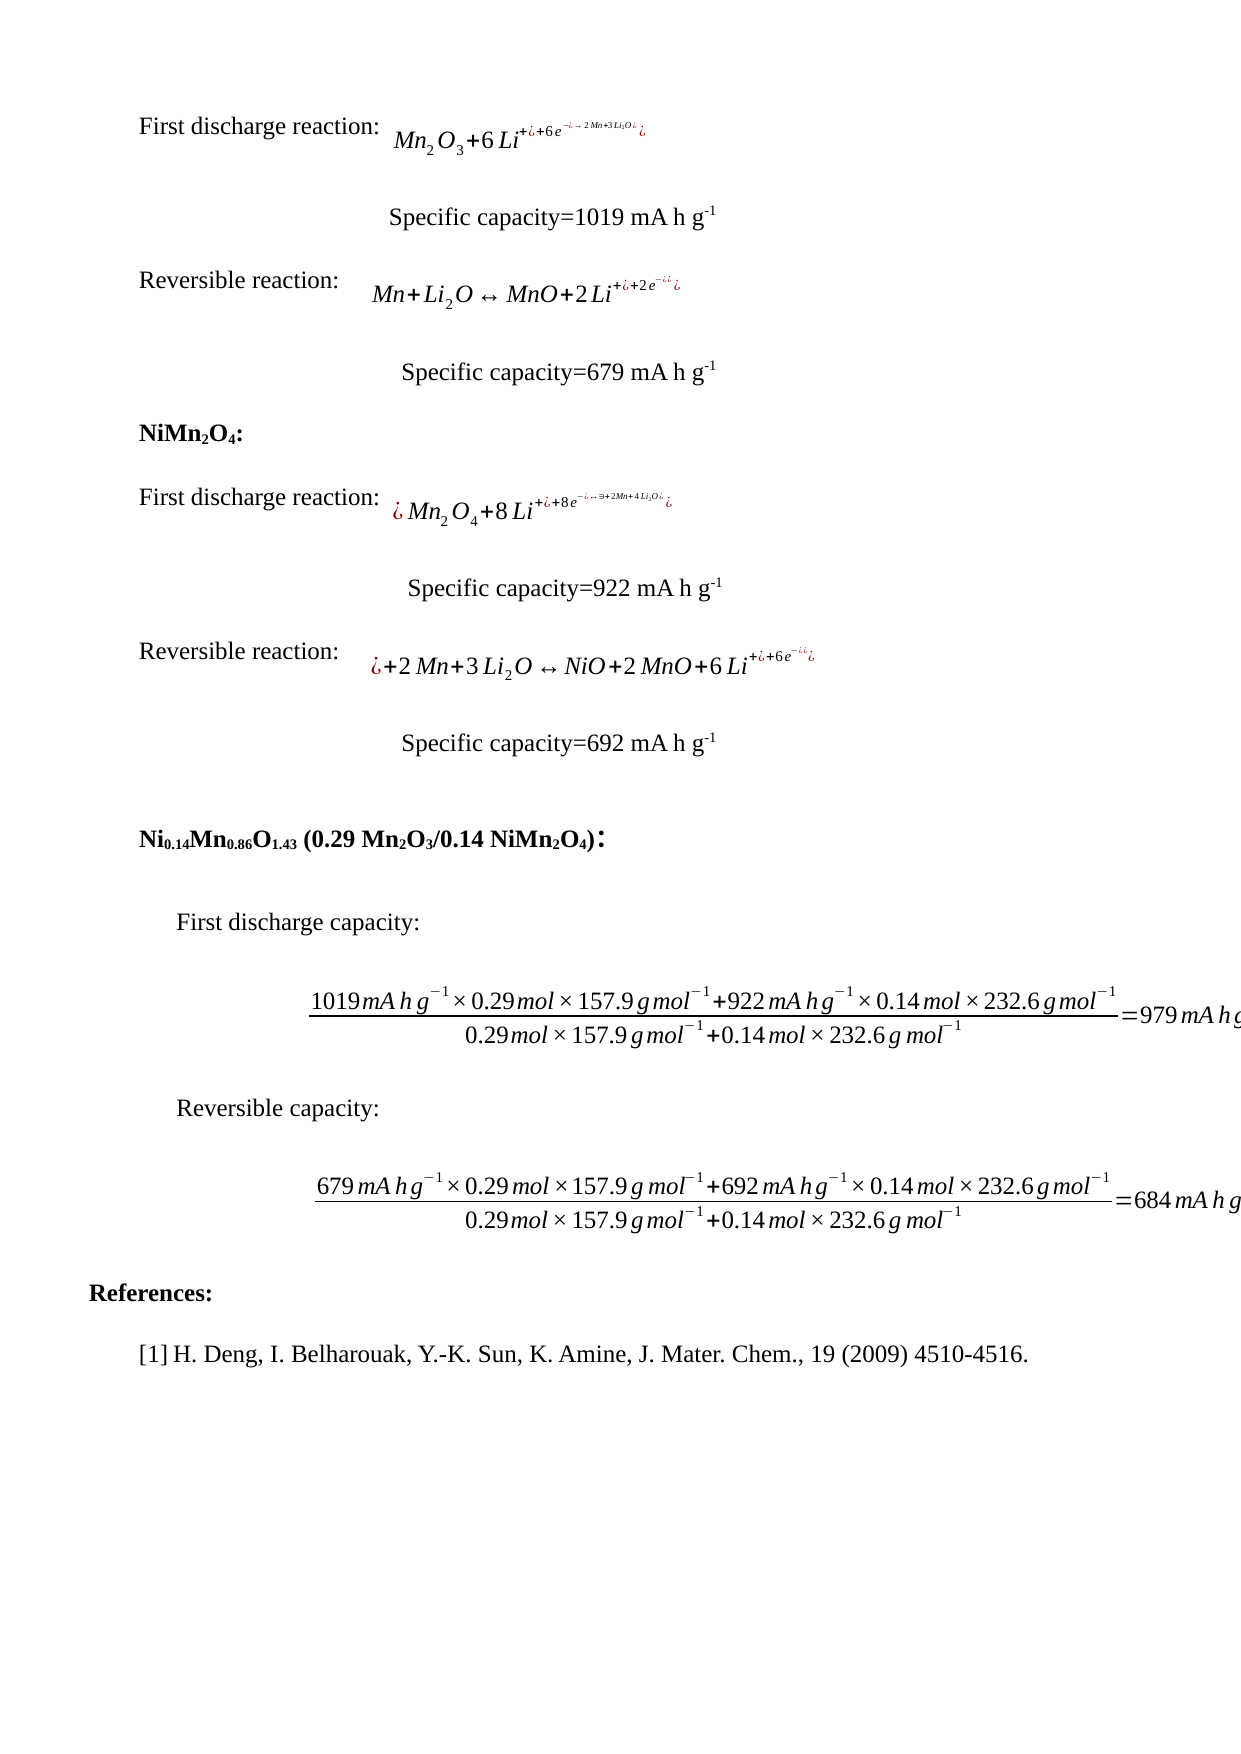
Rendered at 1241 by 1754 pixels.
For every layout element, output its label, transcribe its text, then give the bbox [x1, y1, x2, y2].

text First discharge reaction: [89, 107, 1152, 172]
text First discharge reaction: [89, 478, 1152, 543]
text Reversible reaction: [89, 262, 1152, 327]
text Reversible reaction: [89, 633, 1152, 698]
text Specific capacity=679 mA h g-1 [89, 355, 1152, 388]
text First discharge capacity: [89, 905, 1152, 938]
text Specific capacity=922 mA h g-1 [395, 572, 1152, 604]
text Reversible capacity: [89, 1091, 1152, 1123]
text References: [89, 1276, 1152, 1309]
text Specific capacity=692 mA h g-1 [89, 727, 1152, 759]
text Ni0.14Mn0.86O1.43 (0.29 Mn2O3/0.14 NiMn2O4)： [89, 804, 1152, 869]
text Specific capacity=1019 mA h g-1 [89, 200, 1152, 233]
text [1] H. Deng, I. Belharouak, Y.-K. Sun, K. Amine, J. Mater. Chem., 19 (2009) 4510-4516. [89, 1337, 1152, 1370]
text NiMn2O4: [89, 417, 1152, 449]
